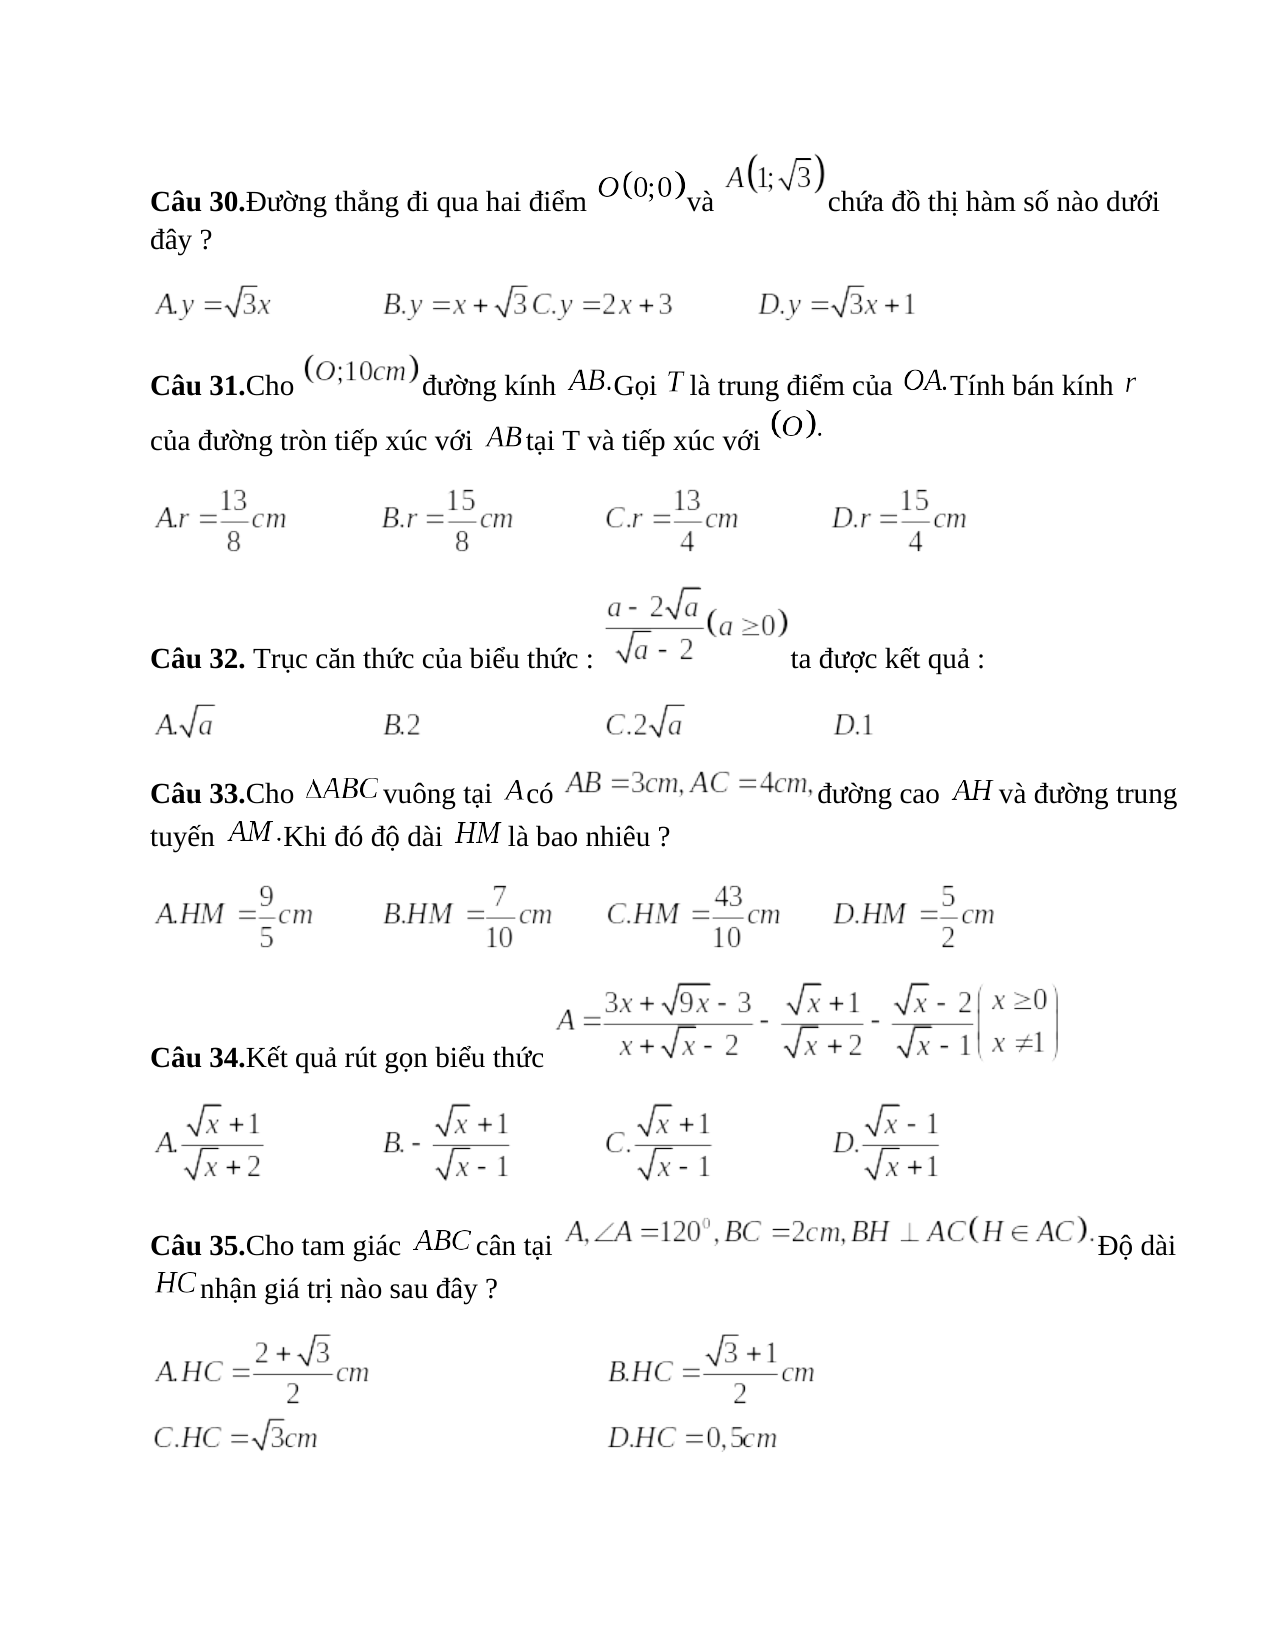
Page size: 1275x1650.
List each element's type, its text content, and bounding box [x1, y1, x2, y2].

text Câu 32. Trục căn thức của biểu thức : ta được kết quả : [150, 583, 1181, 675]
text Câu 30.Đường thẳng đi qua hai điểm và chứa đồ thị hàm số nào dưới đây ? [150, 150, 1181, 256]
text Câu 34.Kết quả rút gọn biểu thức [150, 978, 1181, 1074]
text Câu 33.Cho vuông tại có đường cao và đường trung tuyến Khi đó độ dài là bao nhiêu ? [150, 768, 1181, 853]
text Câu 35.Cho tam giác cân tại Độ dài nhận giá trị nào sau đây ? [150, 1211, 1181, 1304]
text Câu 31.Cho đường kính Gọi là trung điểm của Tính bán kính của đường tròn tiếp xúc với tại T và tiếp xúc với [150, 352, 1181, 457]
